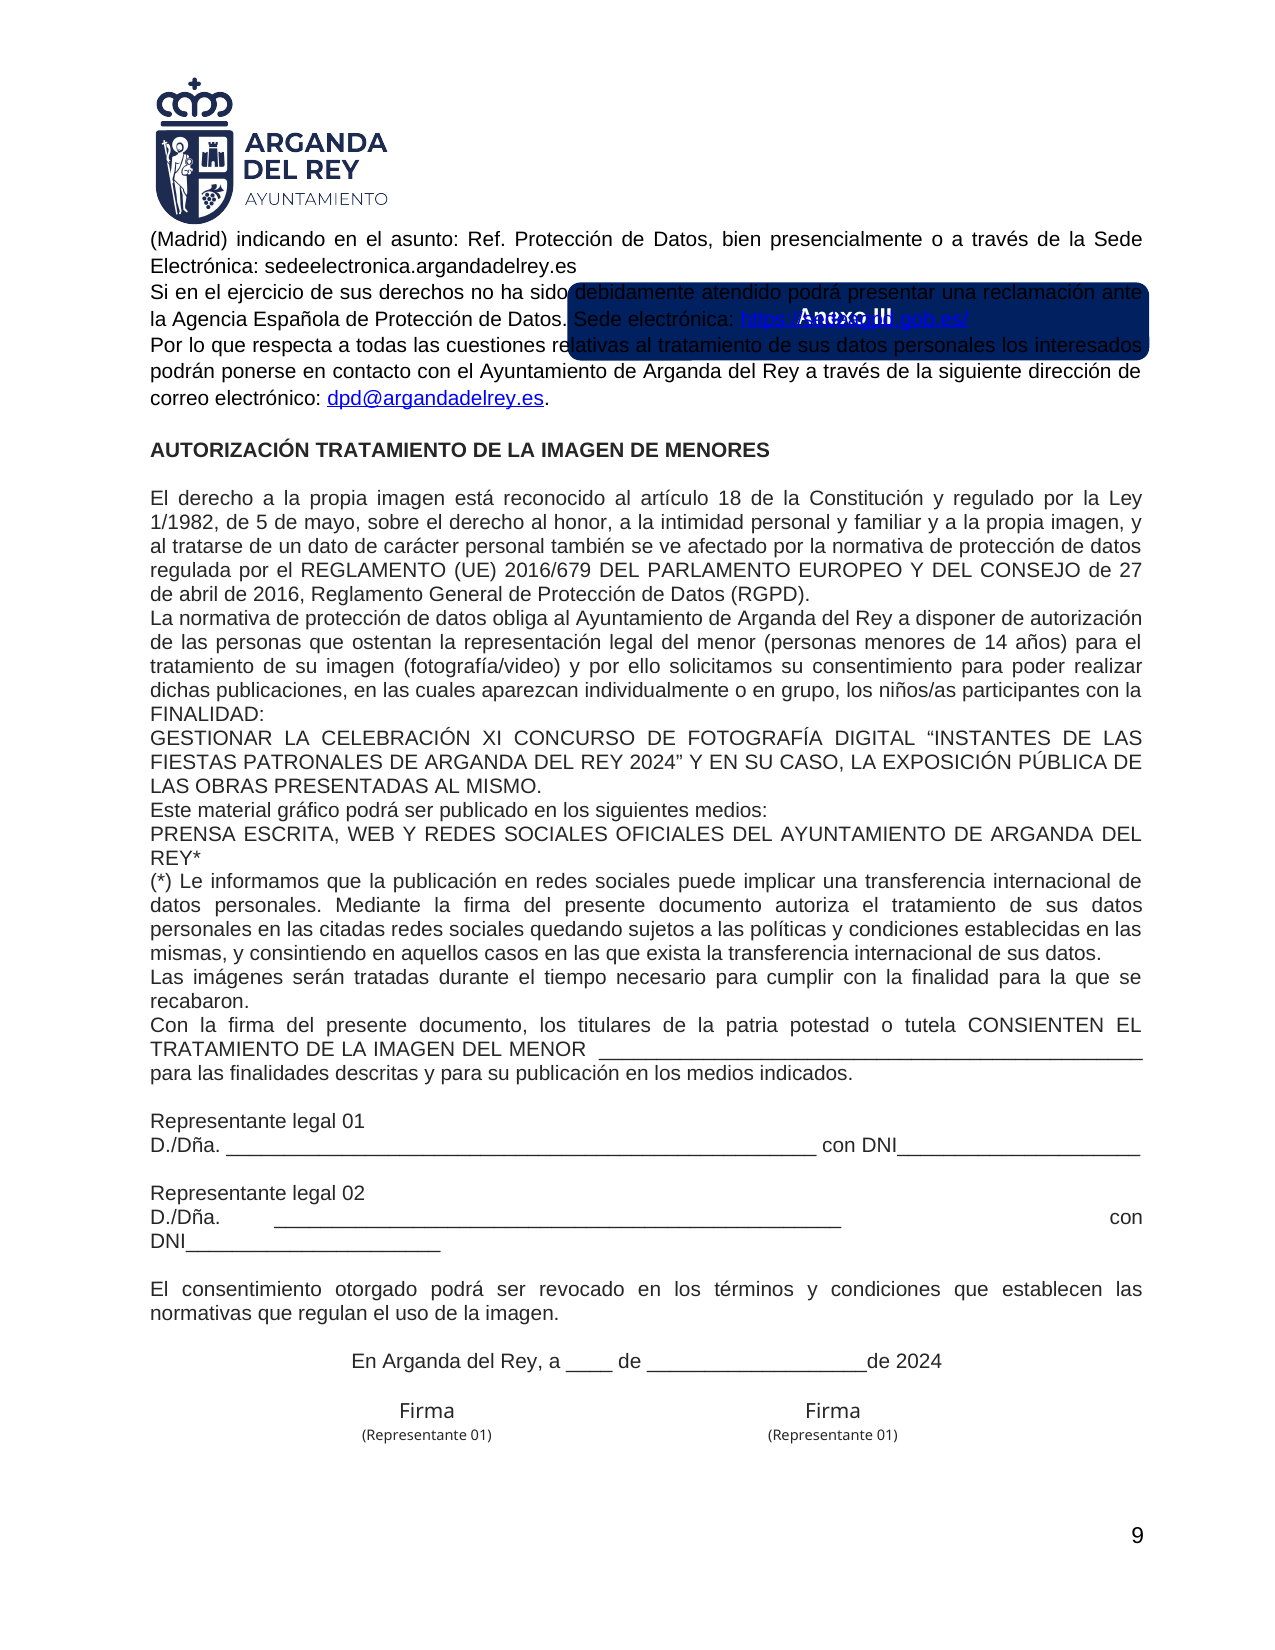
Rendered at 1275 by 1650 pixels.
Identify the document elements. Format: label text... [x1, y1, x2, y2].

table_header Firma (Representante 01) [630, 1396, 1036, 1504]
text D./Dña. _________________________________________________ con DNI______________________ [150, 1205, 1144, 1253]
text El derecho a la propia imagen está reconocido al artículo 18 de la Constitución y regulado por la Ley 1/1982, de 5 de mayo, sobre el derecho al honor, a la intimidad personal y familiar y a la propia imagen, y al tratarse de un dato de carácter personal también se ve afectado por la normativa de protección de datos regulada por el REGLAMENTO (UE) 2016/679 DEL PARLAMENTO EUROPEO Y DEL CONSEJO de 27 de abril de 2016, Reglamento General de Protección de Datos (RGPD). [150, 486, 1144, 606]
text En Arganda del Rey, a ____ de ___________________de 2024 [150, 1348, 1144, 1372]
picture [150, 75, 393, 228]
text Si en el ejercicio de sus derechos no ha sido debidamente atendido podrá presentar una reclamación ante la Agencia Española de Protección de Datos. Sede electrónica: https://sedeagpd.gob.es/ [150, 280, 1144, 330]
text PRENSA ESCRITA, WEB Y REDES SOCIALES OFICIALES DEL AYUNTAMIENTO DE ARGANDA DEL REY* [150, 821, 1144, 869]
text AUTORIZACIÓN TRATAMIENTO DE LA IMAGEN DE MENORES [150, 438, 1144, 462]
text La normativa de protección de datos obliga al Ayuntamiento de Arganda del Rey a disponer de autorización de las personas que ostentan la representación legal del menor (personas menores de 14 años) para el tratamiento de su imagen (fotografía/video) y por ello solicitamos su consentimiento para poder realizar dichas publicaciones, en las cuales aparezcan individualmente o en grupo, los niños/as participantes con la FINALIDAD: [150, 606, 1144, 726]
text Este material gráfico podrá ser publicado en los siguientes medios: [150, 797, 1144, 821]
table_header Firma (Representante 01) [224, 1396, 630, 1504]
text (*) Le informamos que la publicación en redes sociales puede implicar una transferencia internacional de datos personales. Mediante la firma del presente documento autoriza el tratamiento de sus datos personales en las citadas redes sociales quedando sujetos a las políticas y condiciones establecidas en las mismas, y consintiendo en aquellos casos en las que exista la transferencia internacional de sus datos. [150, 869, 1144, 965]
text Con la firma del presente documento, los titulares de la patria potestad o tutela CONSIENTEN EL TRATAMIENTO DE LA IMAGEN DEL MENOR _______________________________________________ para las finalidades descritas y para su publicación en los medios indicados. [150, 1013, 1144, 1085]
text Representante legal 01 [150, 1109, 1144, 1133]
text Por lo que respecta a todas las cuestiones relativas al tratamiento de sus datos personales los interesados podrán ponerse en contacto con el Ayuntamiento de Arganda del Rey a través de la siguiente dirección de correo electrónico: dpd@argandadelrey.es. [150, 333, 1144, 409]
text GESTIONAR LA CELEBRACIÓN XI CONCURSO DE FOTOGRAFÍA DIGITAL “INSTANTES DE LAS FIESTAS PATRONALES DE ARGANDA DEL REY 2024” Y EN SU CASO, LA EXPOSICIÓN PÚBLICA DE LAS OBRAS PRESENTADAS AL MISMO. [150, 726, 1144, 797]
text El consentimiento otorgado podrá ser revocado en los términos y condiciones que establecen las normativas que regulan el uso de la imagen. [150, 1277, 1144, 1324]
text Las imágenes serán tratadas durante el tiempo necesario para cumplir con la finalidad para la que se recabaron. [150, 965, 1144, 1013]
text D./Dña. ___________________________________________________ con DNI_____________________ [150, 1133, 1144, 1157]
text Representante legal 02 [150, 1181, 1144, 1205]
